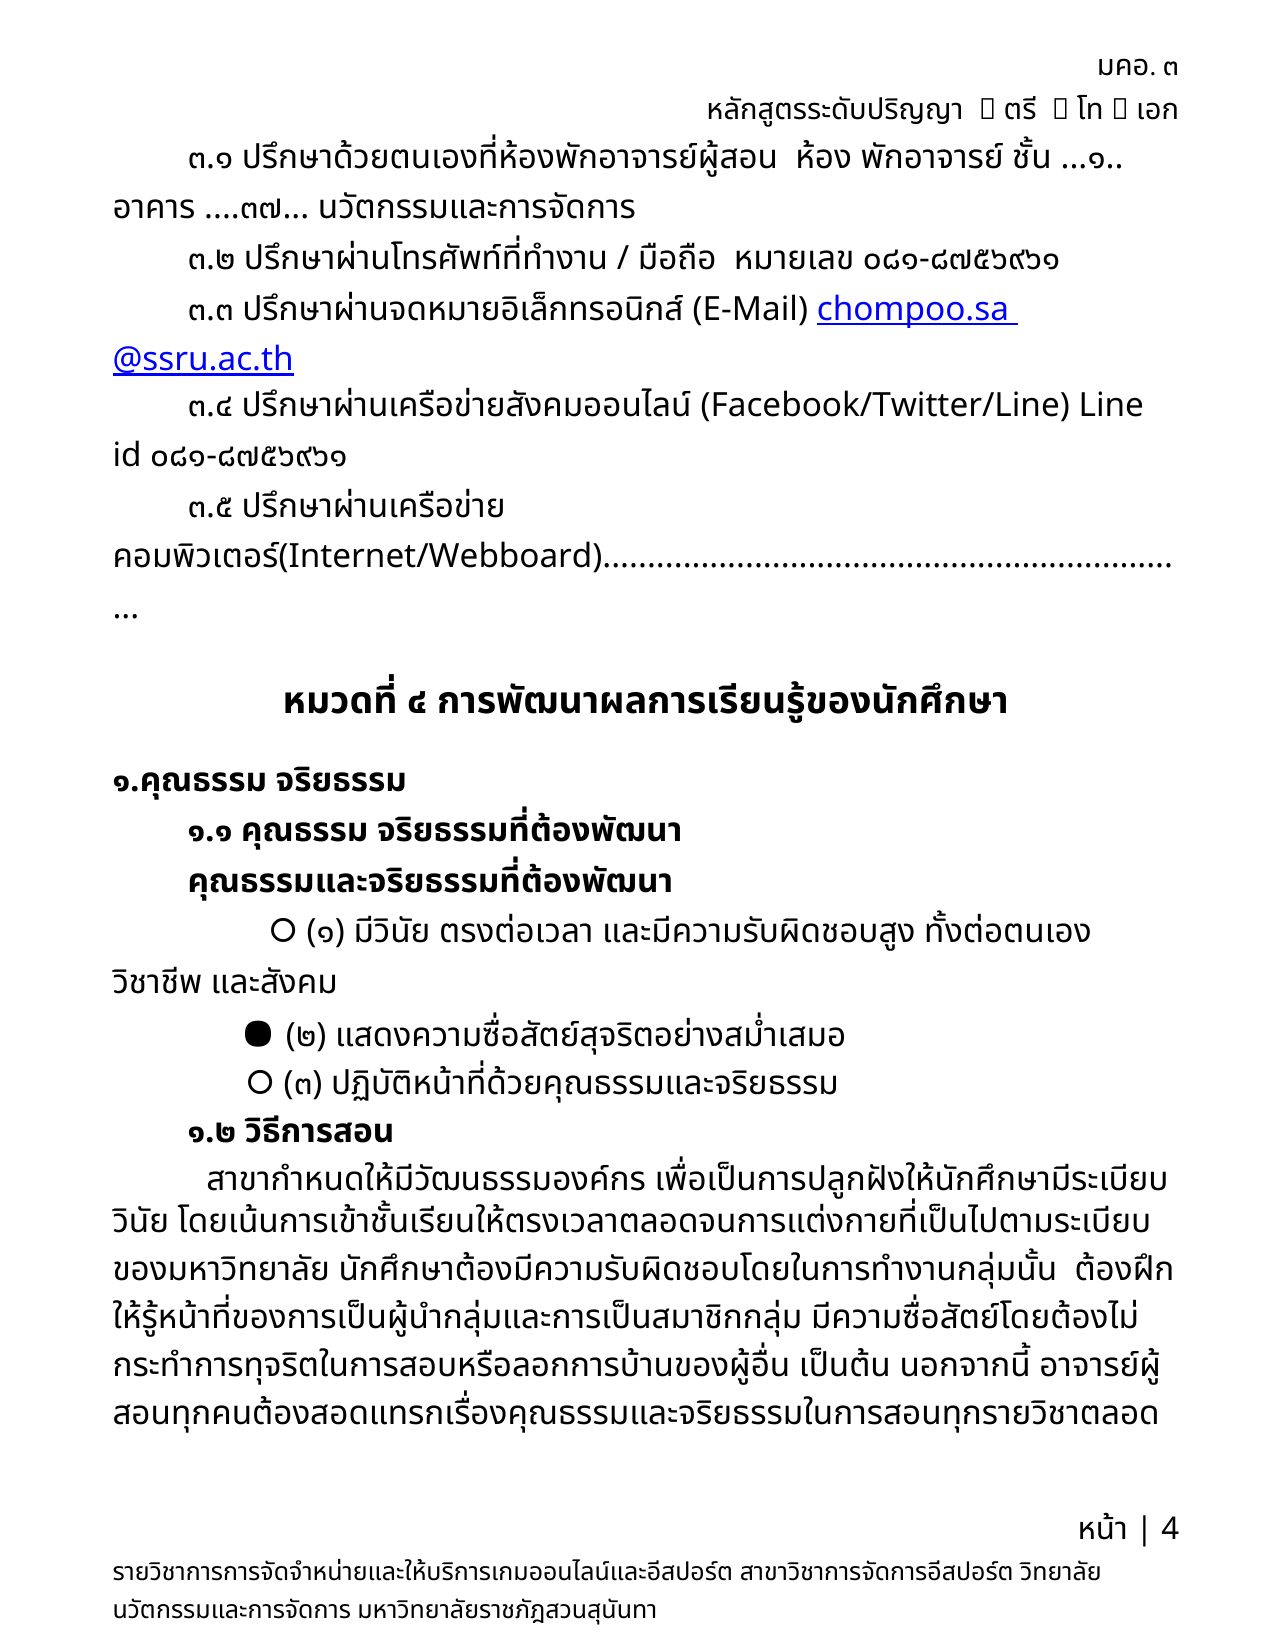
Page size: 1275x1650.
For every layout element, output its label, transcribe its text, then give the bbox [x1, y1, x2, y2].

text ๓.๑ ปรึกษาด้วยตนเองที่ห้องพักอาจารย์ผู้สอน ห้อง พักอาจารย์ ชั้น ...๑.. อาคาร ....๓๗... นวัตกรรมและการจัดการ [112, 132, 1179, 234]
text (๒) แสดงความซื่อสัตย์สุจริตอย่างสม่ำเสมอ [208, 1008, 1179, 1056]
text ๓.๔ ปรึกษาผ่านเครือข่ายสังคมออนไลน์ (Facebook/Twitter/Line) Line id ๐๘๑-๘๗๕๖๙๖๑ [112, 380, 1179, 482]
text ๑.คุณธรรม จริยธรรม [112, 755, 1179, 806]
text ๓.๓ ปรึกษาผ่านจดหมายอิเล็กทรอนิกส์ (E-Mail) chompoo.sa @ssru.ac.th [112, 284, 1179, 380]
text ๑.๑ คุณธรรม จริยธรรมที่ต้องพัฒนา [112, 806, 1179, 857]
text คุณธรรมและจริยธรรมที่ต้องพัฒนา (๑) มีวินัย ตรงต่อเวลา และมีความรับผิดชอบสูง ทั้งต่อตนเอง วิชาชีพ และสังคม [112, 857, 1179, 1008]
text หมวดที่ ๔ การพัฒนาผลการเรียนรู้ของนักศึกษา [112, 674, 1179, 730]
text ๑.๒ วิธีการสอน [112, 1104, 1179, 1152]
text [112, 1152, 1179, 1439]
text ๓.๒ ปรึกษาผ่านโทรศัพท์ที่ทำงาน / มือถือ หมายเลข ๐๘๑-๘๗๕๖๙๖๑ [112, 234, 1179, 284]
text ๓.๕ ปรึกษาผ่านเครือข่ายคอมพิวเตอร์(Internet/Webboard)................................................................... [112, 482, 1179, 628]
text (๓) ปฏิบัติหน้าที่ด้วยคุณธรรมและจริยธรรม [245, 1056, 1179, 1104]
